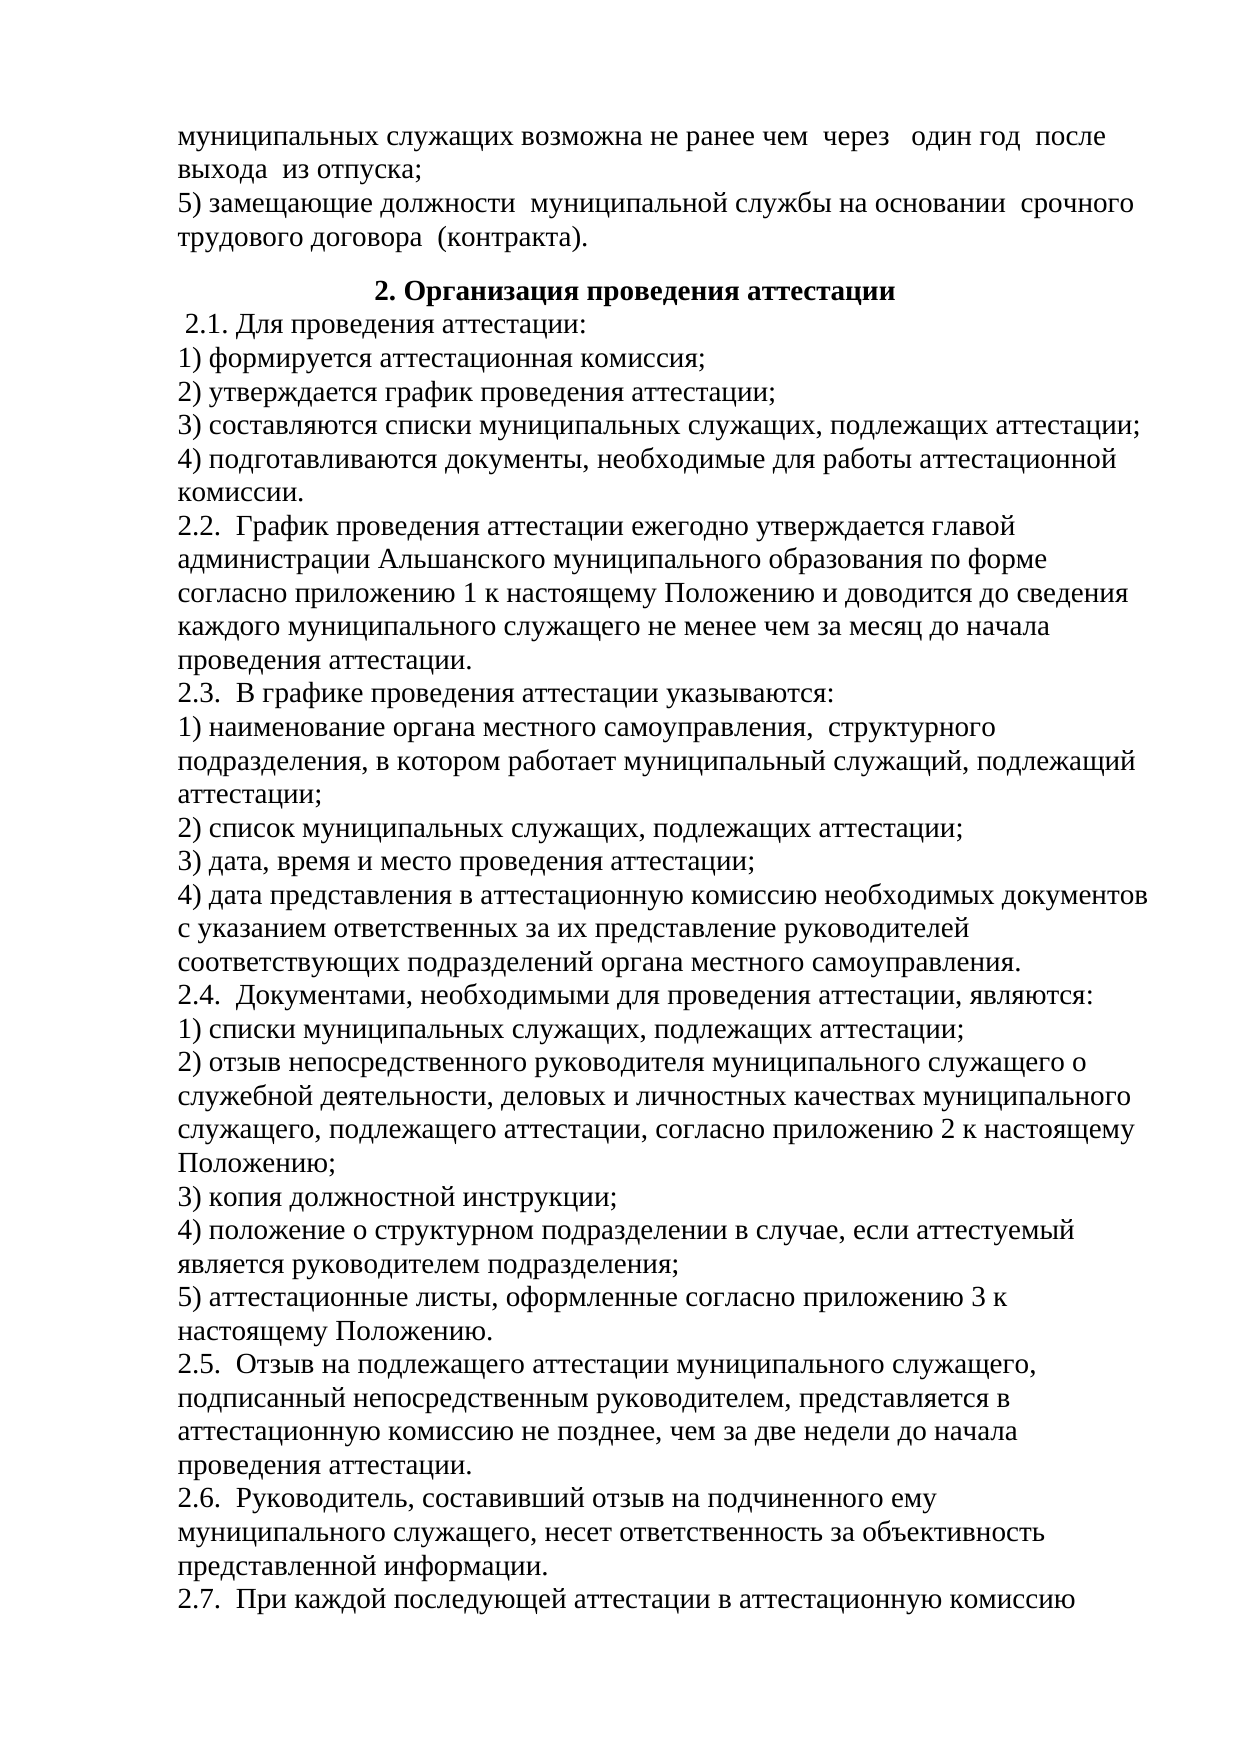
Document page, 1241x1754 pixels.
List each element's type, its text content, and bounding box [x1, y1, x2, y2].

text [177, 118, 1152, 252]
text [177, 307, 1152, 1615]
subtitle 2. Организация проведения аттестации [177, 273, 1152, 307]
